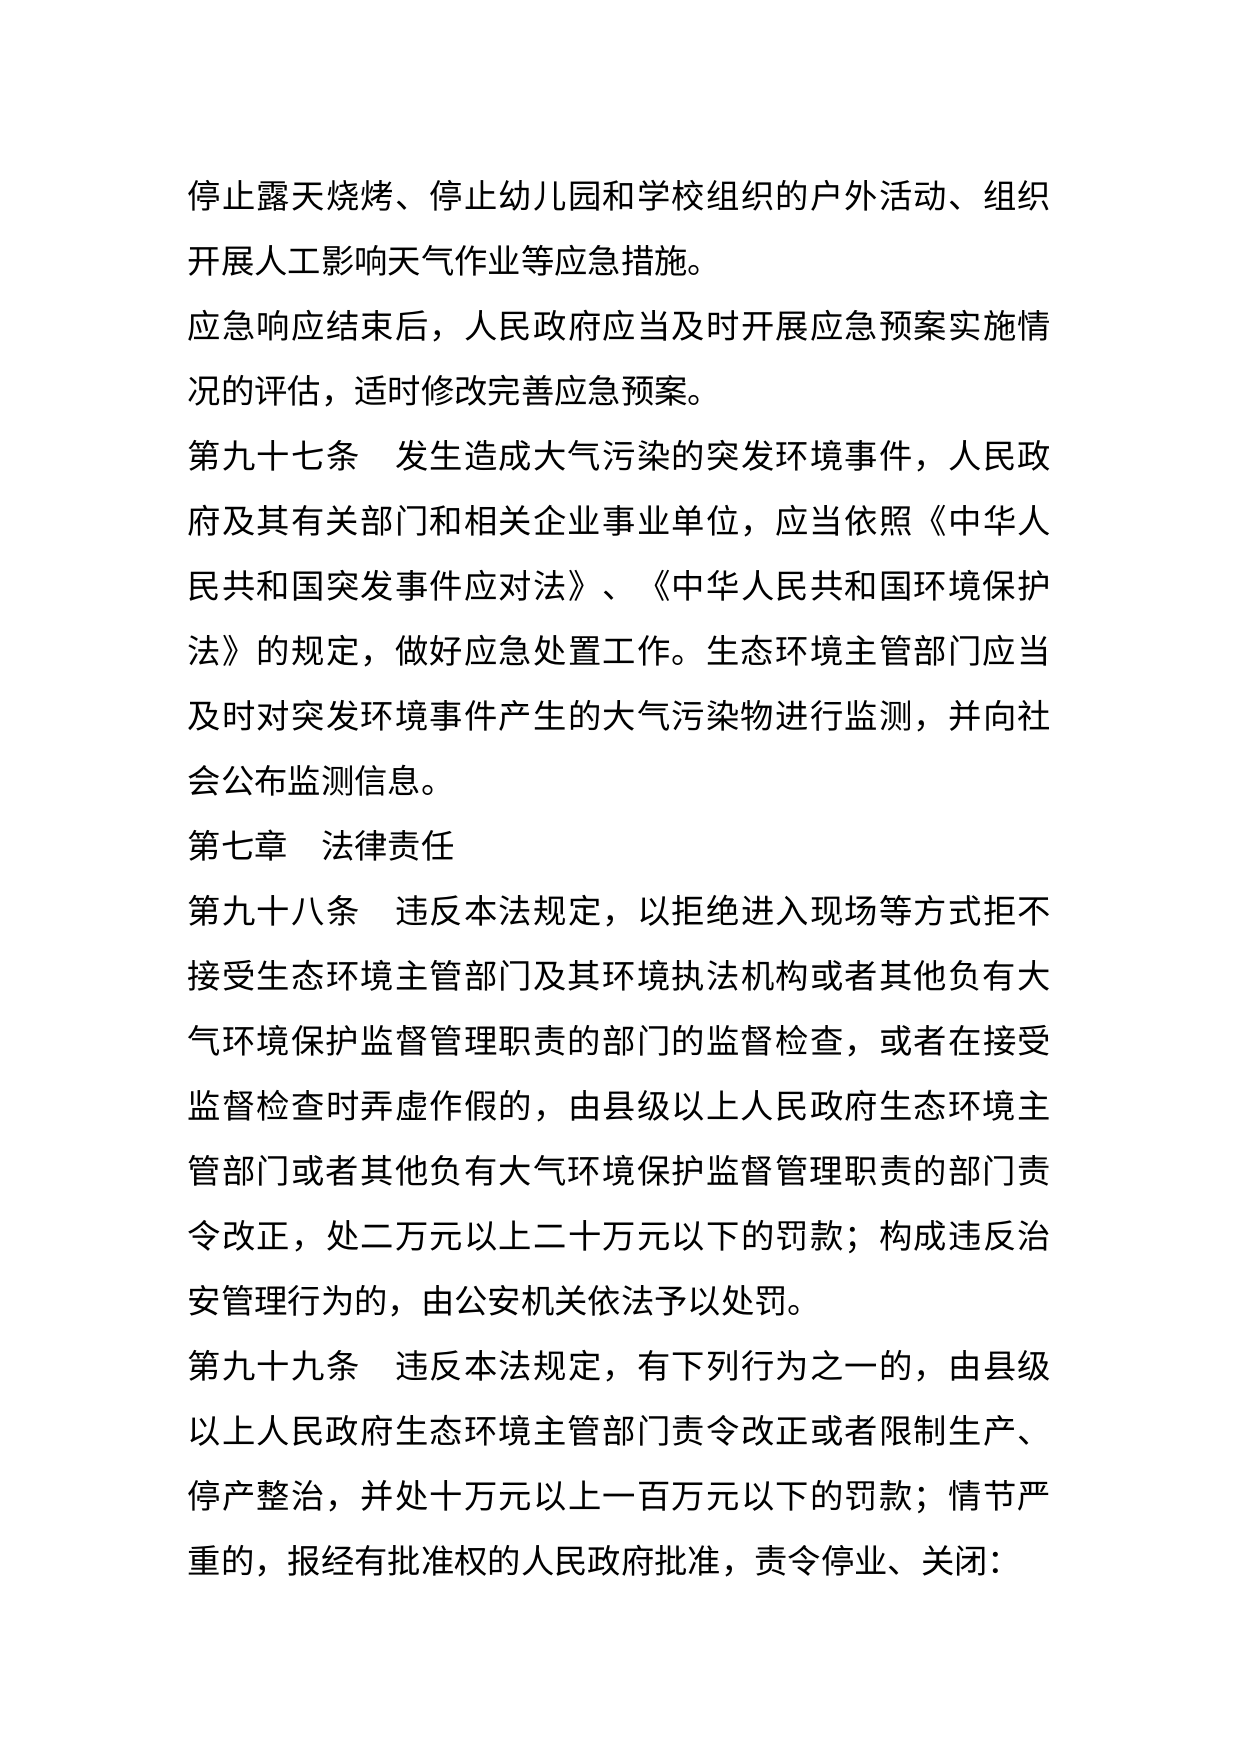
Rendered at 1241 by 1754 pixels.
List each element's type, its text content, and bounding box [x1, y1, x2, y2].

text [187, 162, 1053, 292]
text 第九十八条 违反本法规定，以拒绝进入现场等方式拒不接受生态环境主管部门及其环境执法机构或者其他负有大气环境保护监督管理职责的部门的监督检查，或者在接受监督检查时弄虚作假的，由县级以上人民政府生态环境主管部门或者其他负有大气环境保护监督管理职责的部门责令改正，处二万元以上二十万元以下的罚款；构成违反治安管理行为的，由公安机关依法予以处罚。 [187, 877, 1053, 1332]
text 第九十七条 发生造成大气污染的突发环境事件，人民政府及其有关部门和相关企业事业单位，应当依照《中华人民共和国突发事件应对法》、《中华人民共和国环境保护法》的规定，做好应急处置工作。生态环境主管部门应当及时对突发环境事件产生的大气污染物进行监测，并向社会公布监测信息。 [187, 422, 1053, 812]
text 应急响应结束后，人民政府应当及时开展应急预案实施情况的评估，适时修改完善应急预案。 [187, 292, 1053, 422]
text 第九十九条 违反本法规定，有下列行为之一的，由县级以上人民政府生态环境主管部门责令改正或者限制生产、停产整治，并处十万元以上一百万元以下的罚款；情节严重的，报经有批准权的人民政府批准，责令停业、关闭： [187, 1332, 1053, 1592]
text 第七章 法律责任 [187, 812, 1053, 877]
